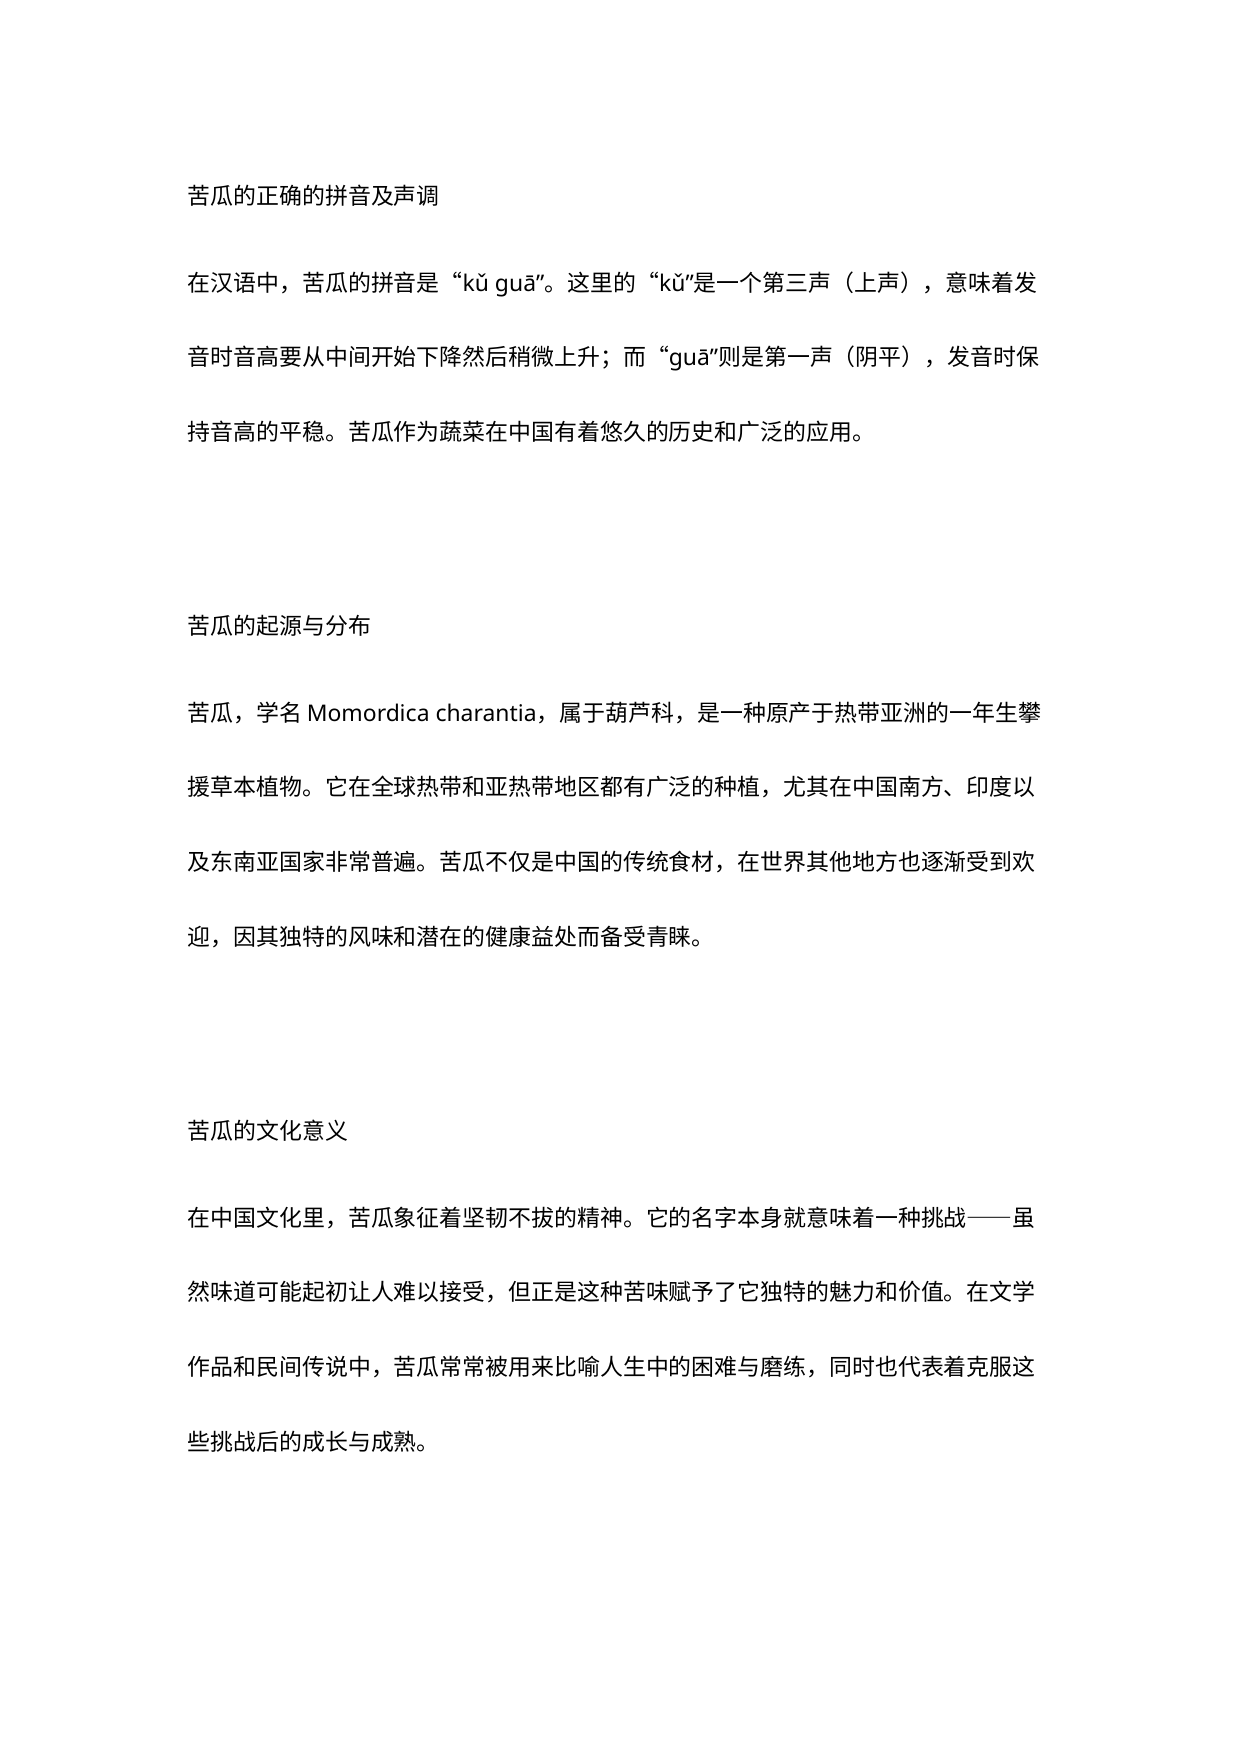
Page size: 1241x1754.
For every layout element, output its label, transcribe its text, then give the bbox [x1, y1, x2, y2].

text 苦瓜，学名Momordica charantia，属于葫芦科，是一种原产于热带亚洲的一年生攀援草本植物。它在全球热带和亚热带地区都有广泛的种植，尤其在中国南方、印度以及东南亚国家非常普遍。苦瓜不仅是中国的传统食材，在世界其他地方也逐渐受到欢迎，因其独特的风味和潜在的健康益处而备受青睐。 [187, 679, 1053, 968]
text 在汉语中，苦瓜的拼音是“kǔ guā”。这里的“kǔ”是一个第三声（上声），意味着发音时音高要从中间开始下降然后稍微上升；而“guā”则是第一声（阴平），发音时保持音高的平稳。苦瓜作为蔬菜在中国有着悠久的历史和广泛的应用。 [187, 248, 1053, 463]
text 苦瓜的文化意义 [187, 1097, 1053, 1162]
text 在中国文化里，苦瓜象征着坚韧不拔的精神。它的名字本身就意味着一种挑战——虽然味道可能起初让人难以接受，但正是这种苦味赋予了它独特的魅力和价值。在文学作品和民间传说中，苦瓜常常被用来比喻人生中的困难与磨练，同时也代表着克服这些挑战后的成长与成熟。 [187, 1184, 1053, 1473]
text 苦瓜的起源与分布 [187, 592, 1053, 657]
text 苦瓜的正确的拼音及声调 [187, 162, 1053, 227]
